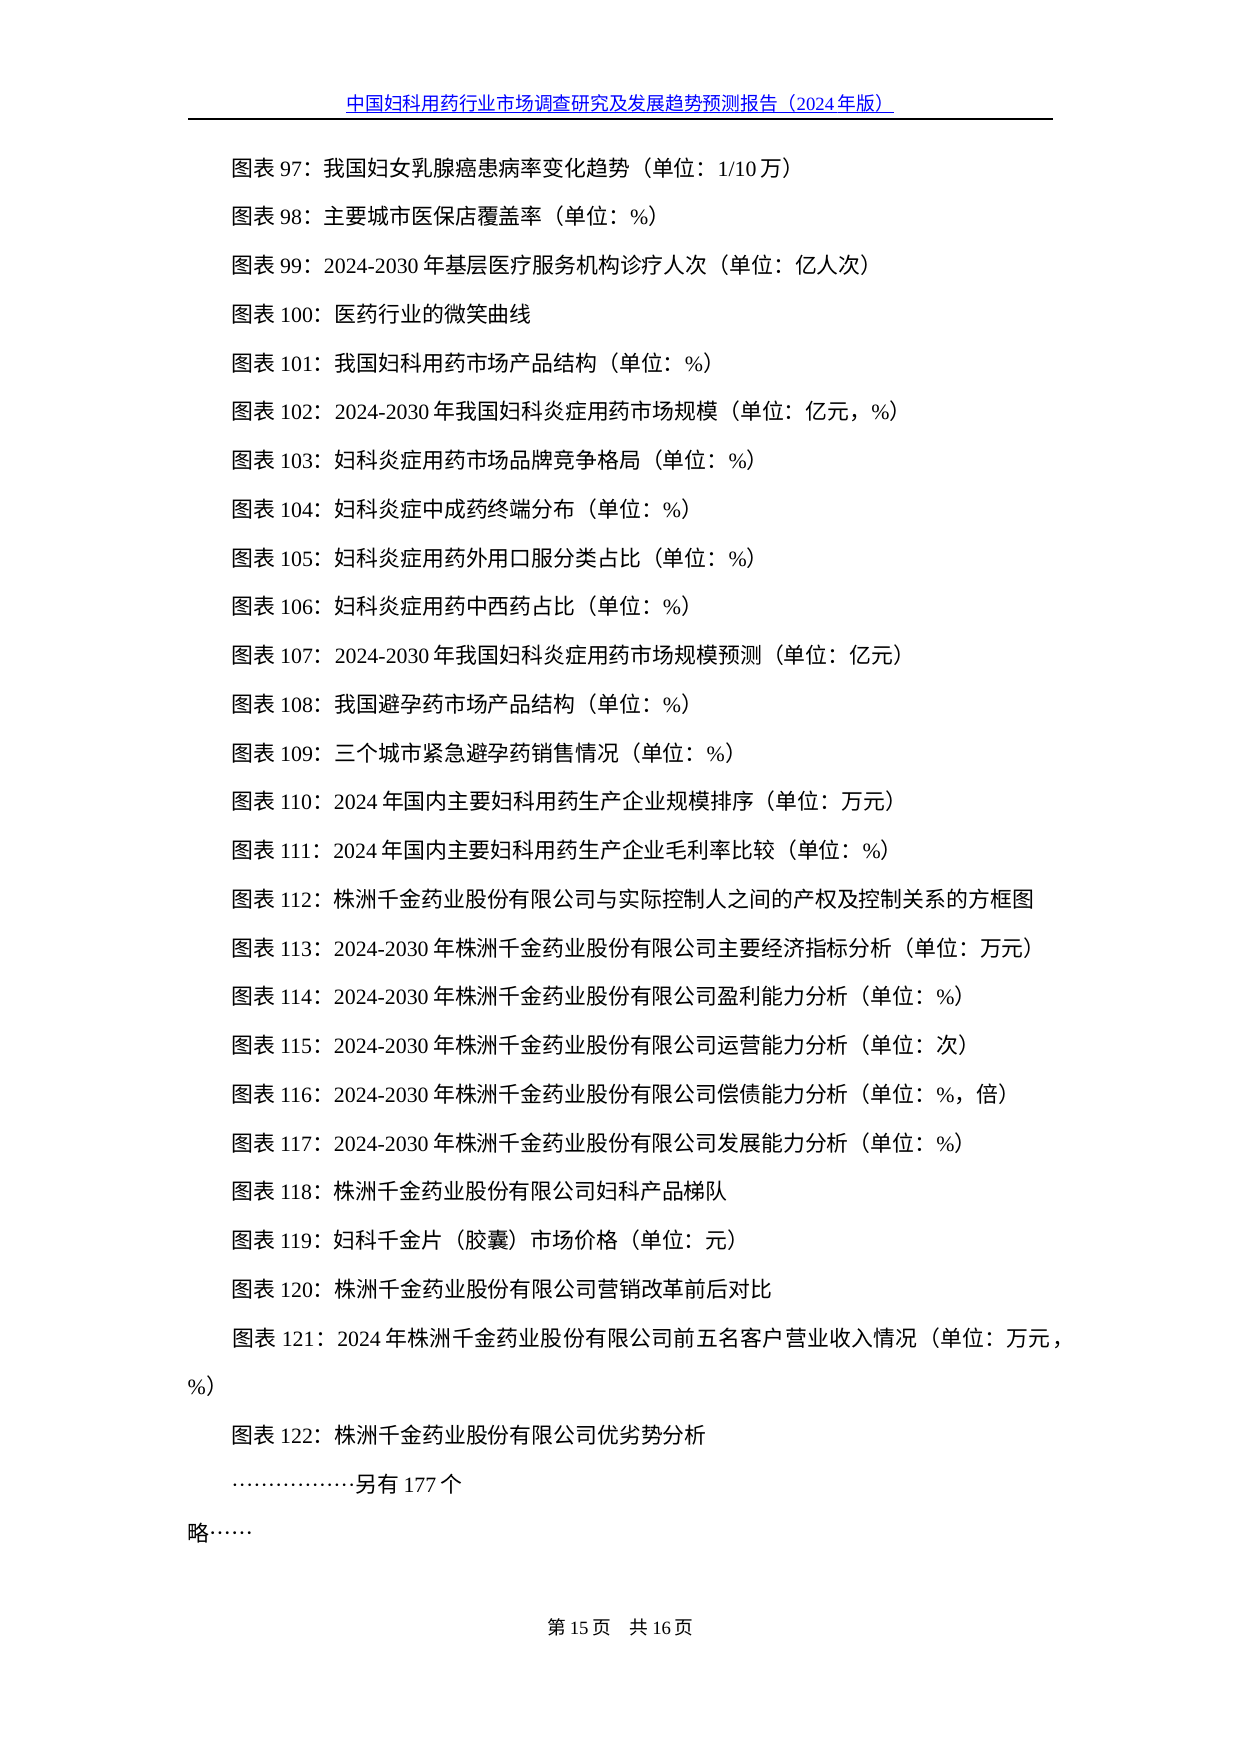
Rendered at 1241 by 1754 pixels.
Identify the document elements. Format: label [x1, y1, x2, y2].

text [187, 150, 1053, 1548]
